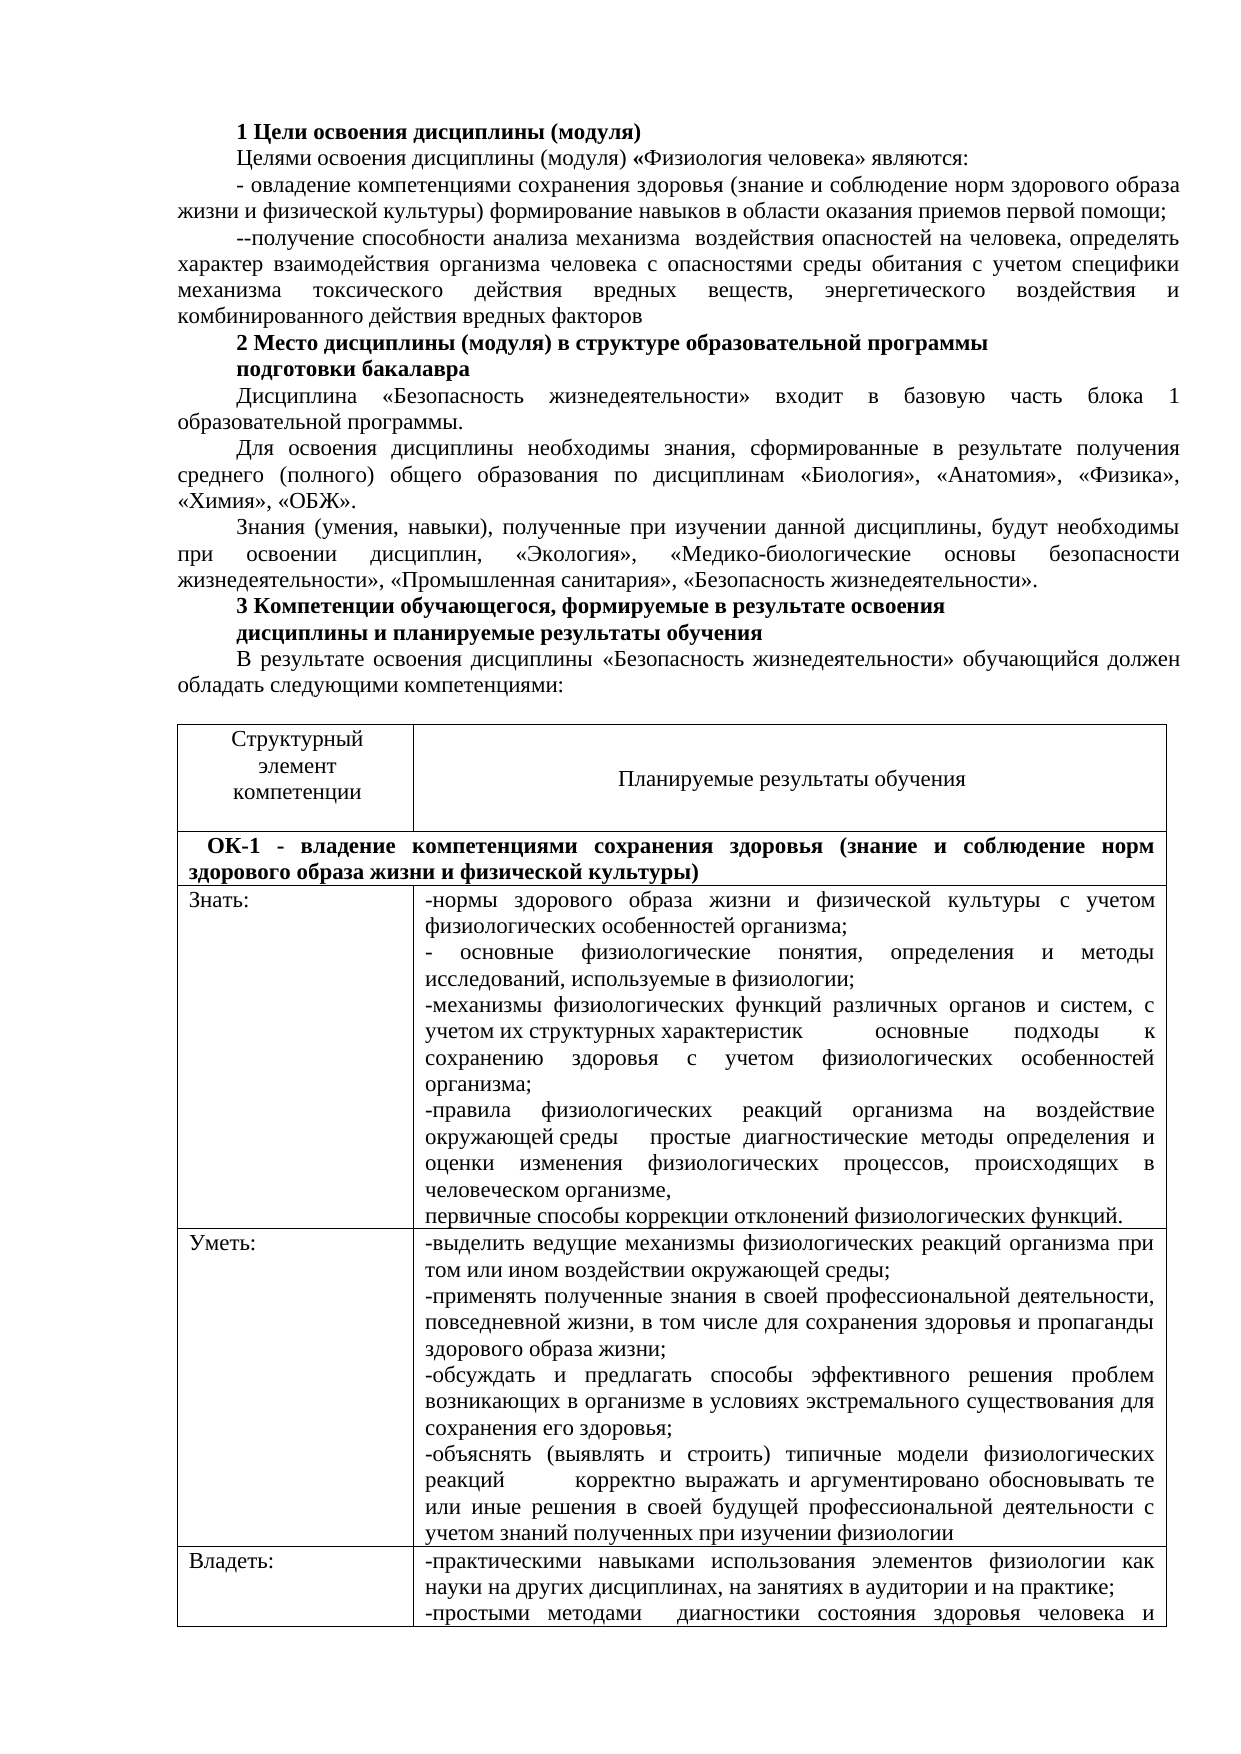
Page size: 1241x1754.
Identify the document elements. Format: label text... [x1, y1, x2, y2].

text Для освоения дисциплины необходимы знания, сформированные в результате получения среднего (полного) общего образования по дисциплинам «Биология», «Анатомия», «Физика», «Химия», «ОБЖ». [177, 434, 1181, 513]
text Целями освоения дисциплины (модуля) «Физиология человека» являются: [177, 144, 1181, 171]
table_cell Знать: [178, 886, 413, 1228]
table_cell Уметь: [178, 1229, 413, 1546]
text подготовки бакалавра [177, 355, 1181, 382]
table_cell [414, 1547, 1166, 1626]
table_cell ОК-1 - владение компетенциями сохранения здоровья (знание и соблюдение норм здорового образа жизни и физической культуры) [178, 832, 1166, 885]
text дисциплины и планируемые результаты обучения [236, 619, 1181, 645]
text --получение способности анализа механизма воздействия опасностей на человека, определять характер взаимодействия организма человека с опасностями среды обитания с учетом специфики механизма токсического действия вредных веществ, энергетического воздействия и комбинированного действия вредных факторов [177, 223, 1181, 329]
text - овладение компетенциями сохранения здоровья (знание и соблюдение норм здорового образа жизни и физической культуры) формирование навыков в области оказания приемов первой помощи; [177, 171, 1181, 223]
table_header Планируемые результаты обучения [414, 725, 1166, 831]
table_cell -выделить ведущие механизмы физиологических реакций организма при том или ином воздействии окружающей среды; -применять полученные знания в своей профессиональной деятельности, повседневной жизни, в том числе для сохранения здоровья и пропаганды здорового образа жизни; -обсуждать и предлагать способы эффективного решения проблем возникающих в организме в условиях экстремального существования для сохранения его здоровья; -объяснять (выявлять и строить) типичные модели физиологических реакций корректно выражать и аргументировано обосновывать те или иные решения в своей будущей профессиональной деятельности с учетом знаний полученных при изучении физиологии [414, 1229, 1166, 1546]
table_header Структурный элемент компетенции [178, 725, 413, 831]
text 1 Цели освоения дисциплины (модуля) [177, 118, 1181, 144]
text 2 Место дисциплины (модуля) в структуре образовательной программы [177, 329, 1181, 355]
text Знания (умения, навыки), полученные при изучении данной дисциплины, будут необходимы при освоении дисциплин, «Экология», «Медико-биологические основы безопасности жизнедеятельности», «Промышленная санитария», «Безопасность жизнедеятельности». [177, 513, 1181, 592]
table_cell -нормы здорового образа жизни и физической культуры с учетом физиологических особенностей организма; - основные физиологические понятия, определения и методы исследований, используемые в физиологии; -механизмы физиологических функций различных органов и систем, с учетом их структурных характеристик основные подходы к сохранению здоровья с учетом физиологических особенностей организма; -правила физиологических реакций организма на воздействие окружающей среды простые диагностические методы определения и оценки изменения физиологических процессов, происходящих в человеческом организме, первичные способы коррекции отклонений физиологических функций. [414, 886, 1166, 1228]
text В результате освоения дисциплины «Безопасность жизнедеятельности» обучающийся должен обладать следующими компетенциями: [177, 645, 1181, 698]
text 3 Компетенции обучающегося, формируемые в результате освоения [177, 592, 1181, 619]
text Дисциплина «Безопасность жизнедеятельности» входит в базовую часть блока 1 образовательной программы. [177, 382, 1181, 434]
table_cell Владеть: [178, 1547, 413, 1626]
